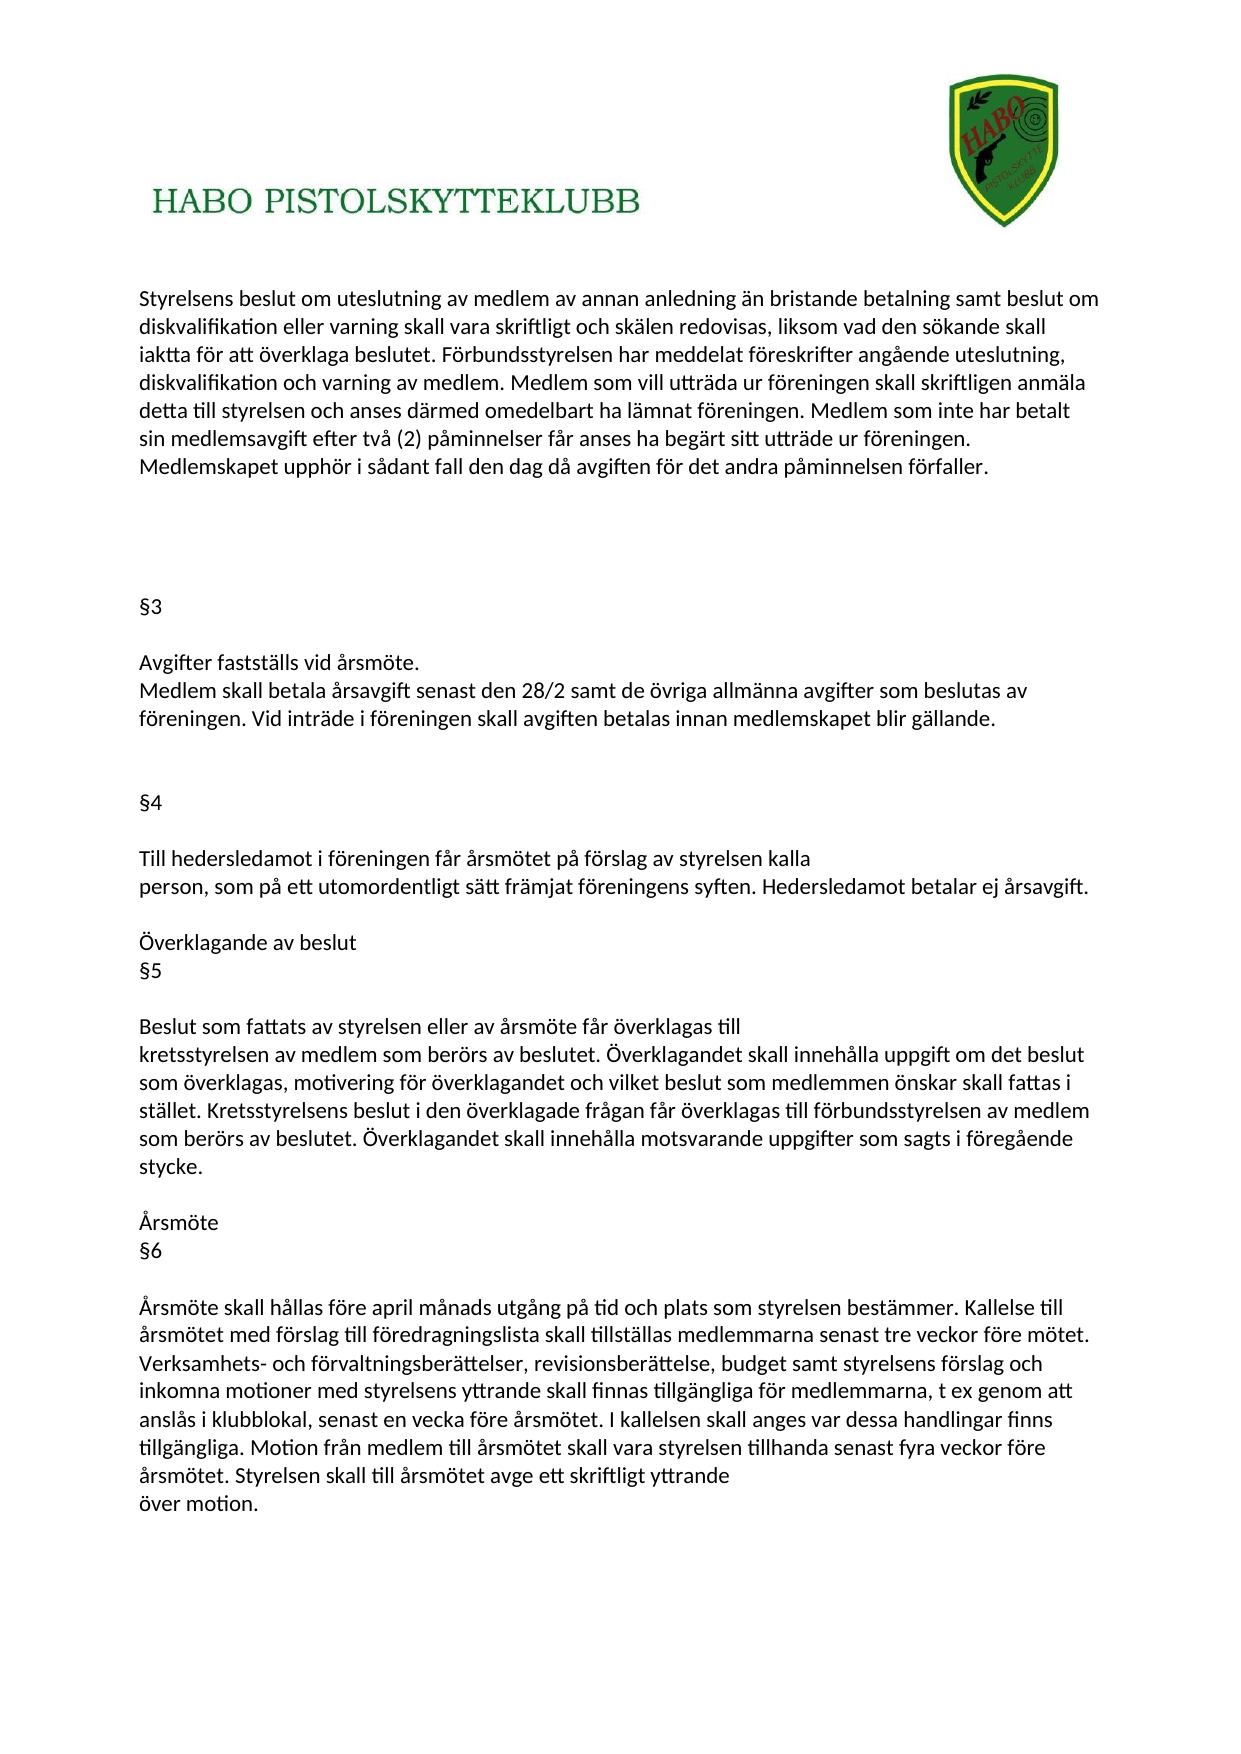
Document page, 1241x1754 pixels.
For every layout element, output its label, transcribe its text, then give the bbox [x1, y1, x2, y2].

text §5 [139, 956, 1101, 984]
text Avgifter fastställs vid årsmöte. [139, 648, 1101, 676]
text Överklagande av beslut [139, 928, 1101, 956]
text över motion. [139, 1489, 1101, 1517]
text kretsstyrelsen av medlem som berörs av beslutet. Överklagandet skall innehålla uppgift om det beslut som överklagas, motivering för överklagandet och vilket beslut som medlemmen önskar skall fattas i stället. Kretsstyrelsens beslut i den överklagade frågan får överklagas till förbundsstyrelsen av medlem som berörs av beslutet. Överklagandet skall innehålla motsvarande uppgifter som sagts i föregående stycke. [139, 1040, 1101, 1181]
text Årsmöte [139, 1208, 1101, 1237]
text Medlem skall betala årsavgift senast den 28/2 samt de övriga allmänna avgifter som beslutas av föreningen. Vid inträde i föreningen skall avgiften betalas innan medlemskapet blir gällande. [139, 676, 1101, 732]
text §3 [139, 592, 1101, 620]
text person, som på ett utomordentligt sätt främjat föreningens syften. Hedersledamot betalar ej årsavgift. [139, 872, 1101, 900]
text Årsmöte skall hållas före april månads utgång på tid och plats som styrelsen bestämmer. Kallelse till årsmötet med förslag till föredragningslista skall tillställas medlemmarna senast tre veckor före mötet. Verksamhets- och förvaltningsberättelser, revisionsberättelse, budget samt styrelsens förslag och inkomna motioner med styrelsens yttrande skall finnas tillgängliga för medlemmarna, t ex genom att anslås i klubblokal, senast en vecka före årsmötet. I kallelsen skall anges var dessa handlingar finns tillgängliga. Motion från medlem till årsmötet skall vara styrelsen tillhanda senast fyra veckor före årsmötet. Styrelsen skall till årsmötet avge ett skriftligt yttrande [139, 1293, 1101, 1489]
text Till hedersledamot i föreningen får årsmötet på förslag av styrelsen kalla [139, 844, 1101, 872]
text Styrelsens beslut om uteslutning av medlem av annan anledning än bristande betalning samt beslut om diskvalifikation eller varning skall vara skriftligt och skälen redovisas, liksom vad den sökande skall iaktta för att överklaga beslutet. Förbundsstyrelsen har meddelat föreskrifter angående uteslutning, diskvalifikation och varning av medlem. Medlem som vill utträda ur föreningen skall skriftligen anmäla detta till styrelsen och anses därmed omedelbart ha lämnat föreningen. Medlem som inte har betalt sin medlemsavgift efter två (2) påminnelser får anses ha begärt sitt utträde ur föreningen. Medlemskapet upphör i sådant fall den dag då avgiften för det andra påminnelsen förfaller. [139, 284, 1101, 480]
text §4 [139, 788, 1101, 816]
picture [945, 73, 1062, 228]
text §6 [139, 1237, 1101, 1264]
picture [138, 177, 651, 228]
text Beslut som fattats av styrelsen eller av årsmöte får överklagas till [139, 1012, 1101, 1040]
